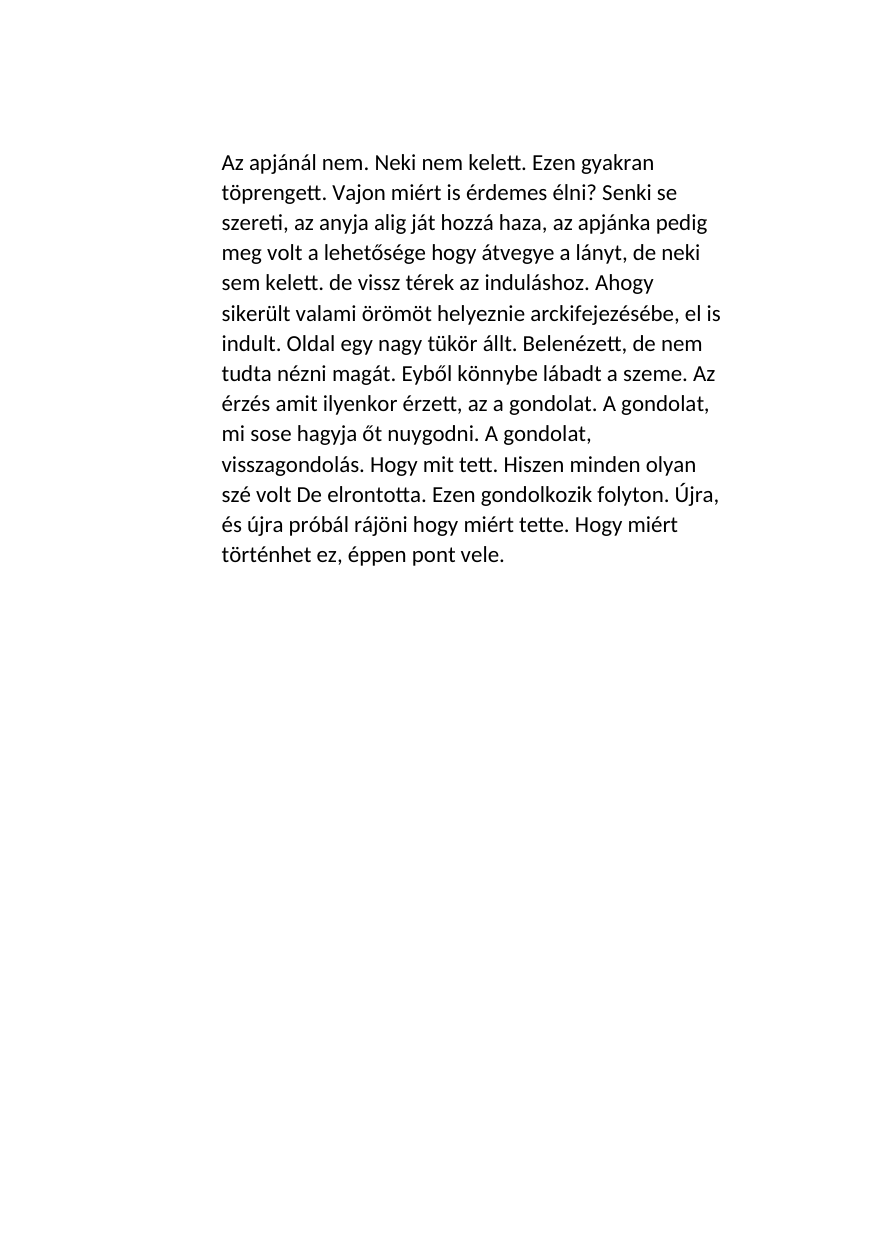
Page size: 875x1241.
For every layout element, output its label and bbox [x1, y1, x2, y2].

text [221, 148, 726, 568]
